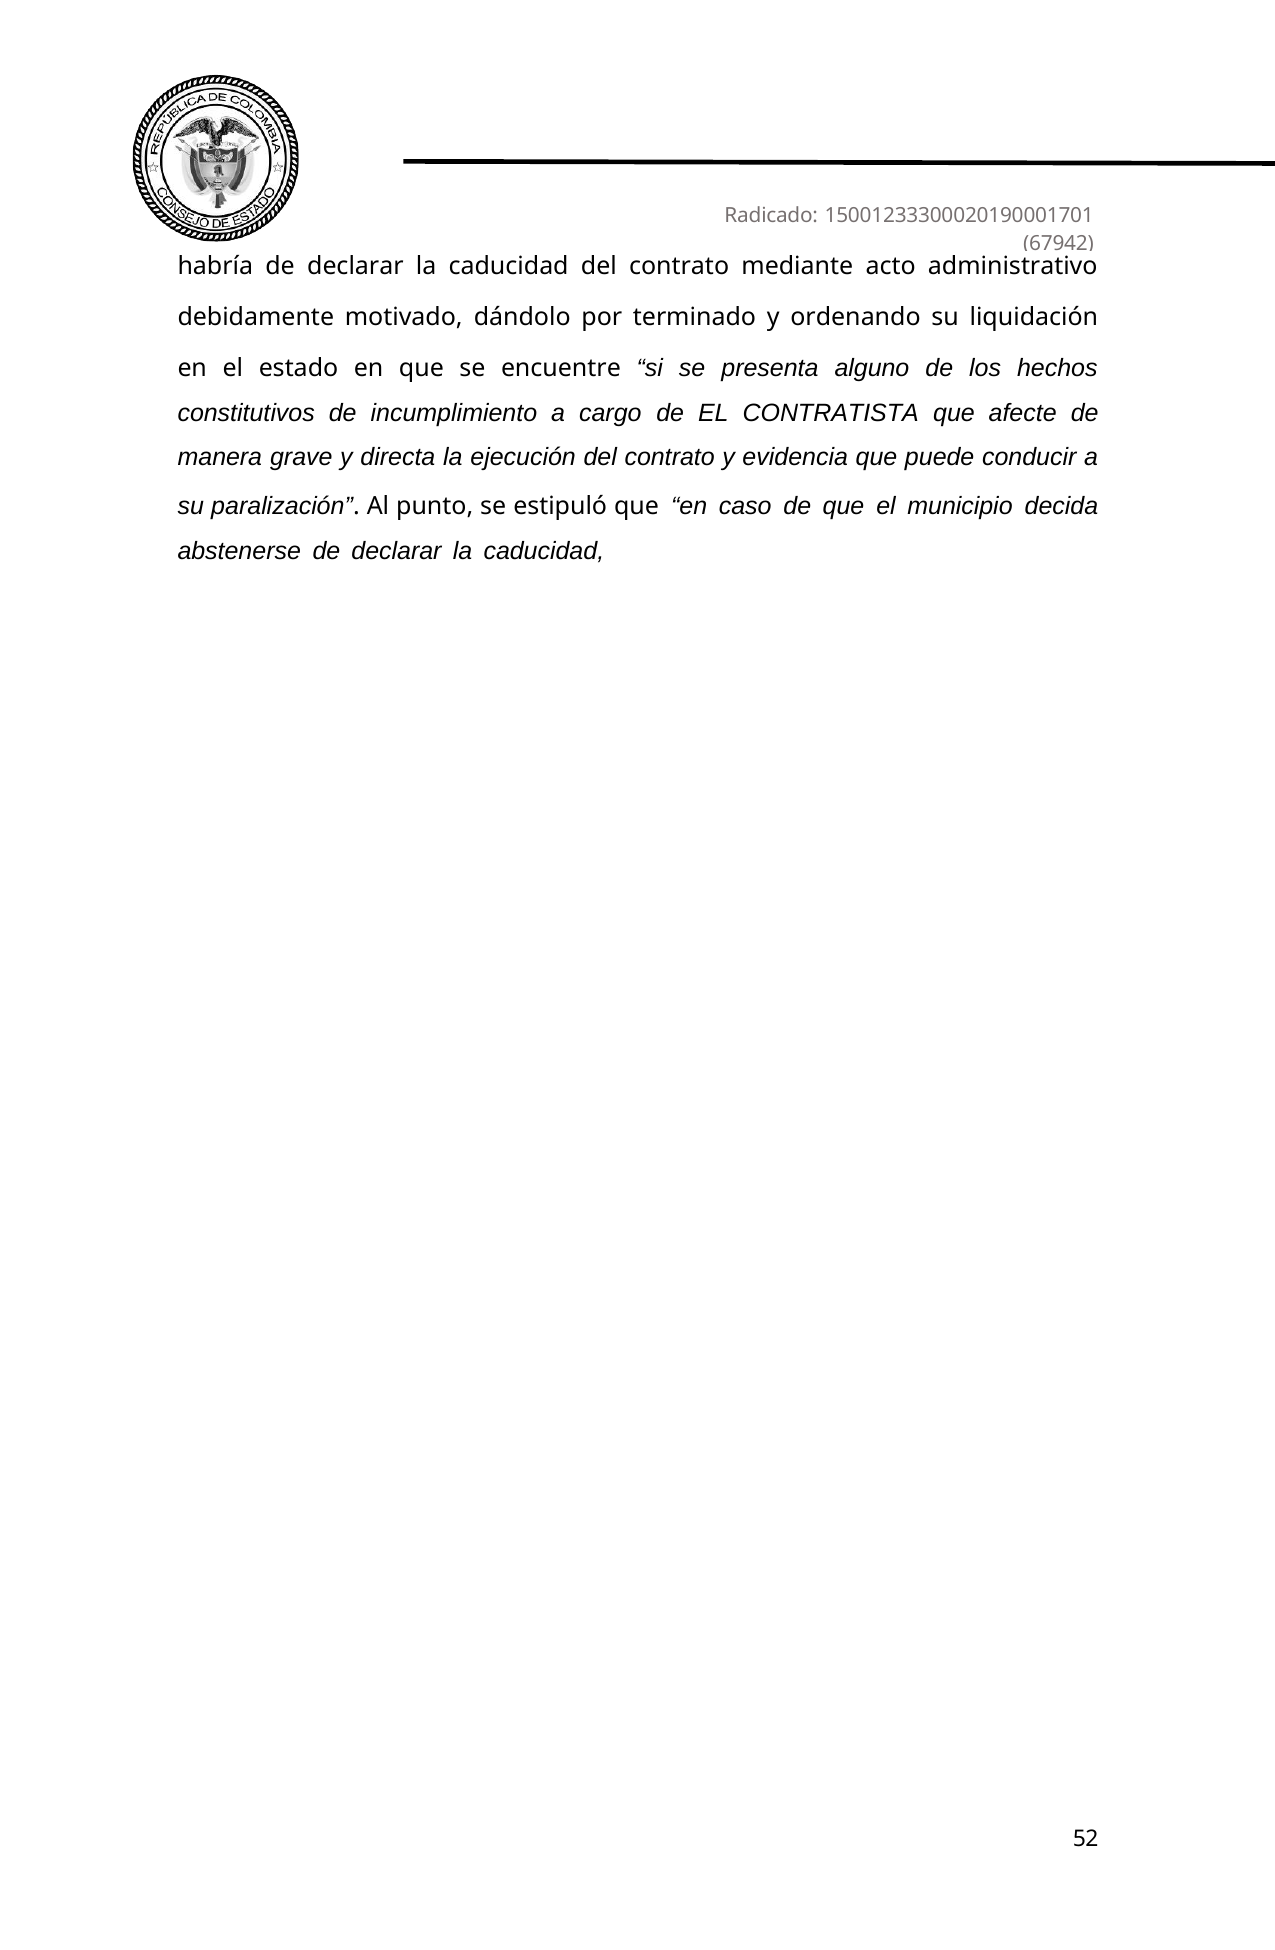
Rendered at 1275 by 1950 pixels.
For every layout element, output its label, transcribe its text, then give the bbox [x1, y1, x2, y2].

picture [132, 74, 299, 242]
